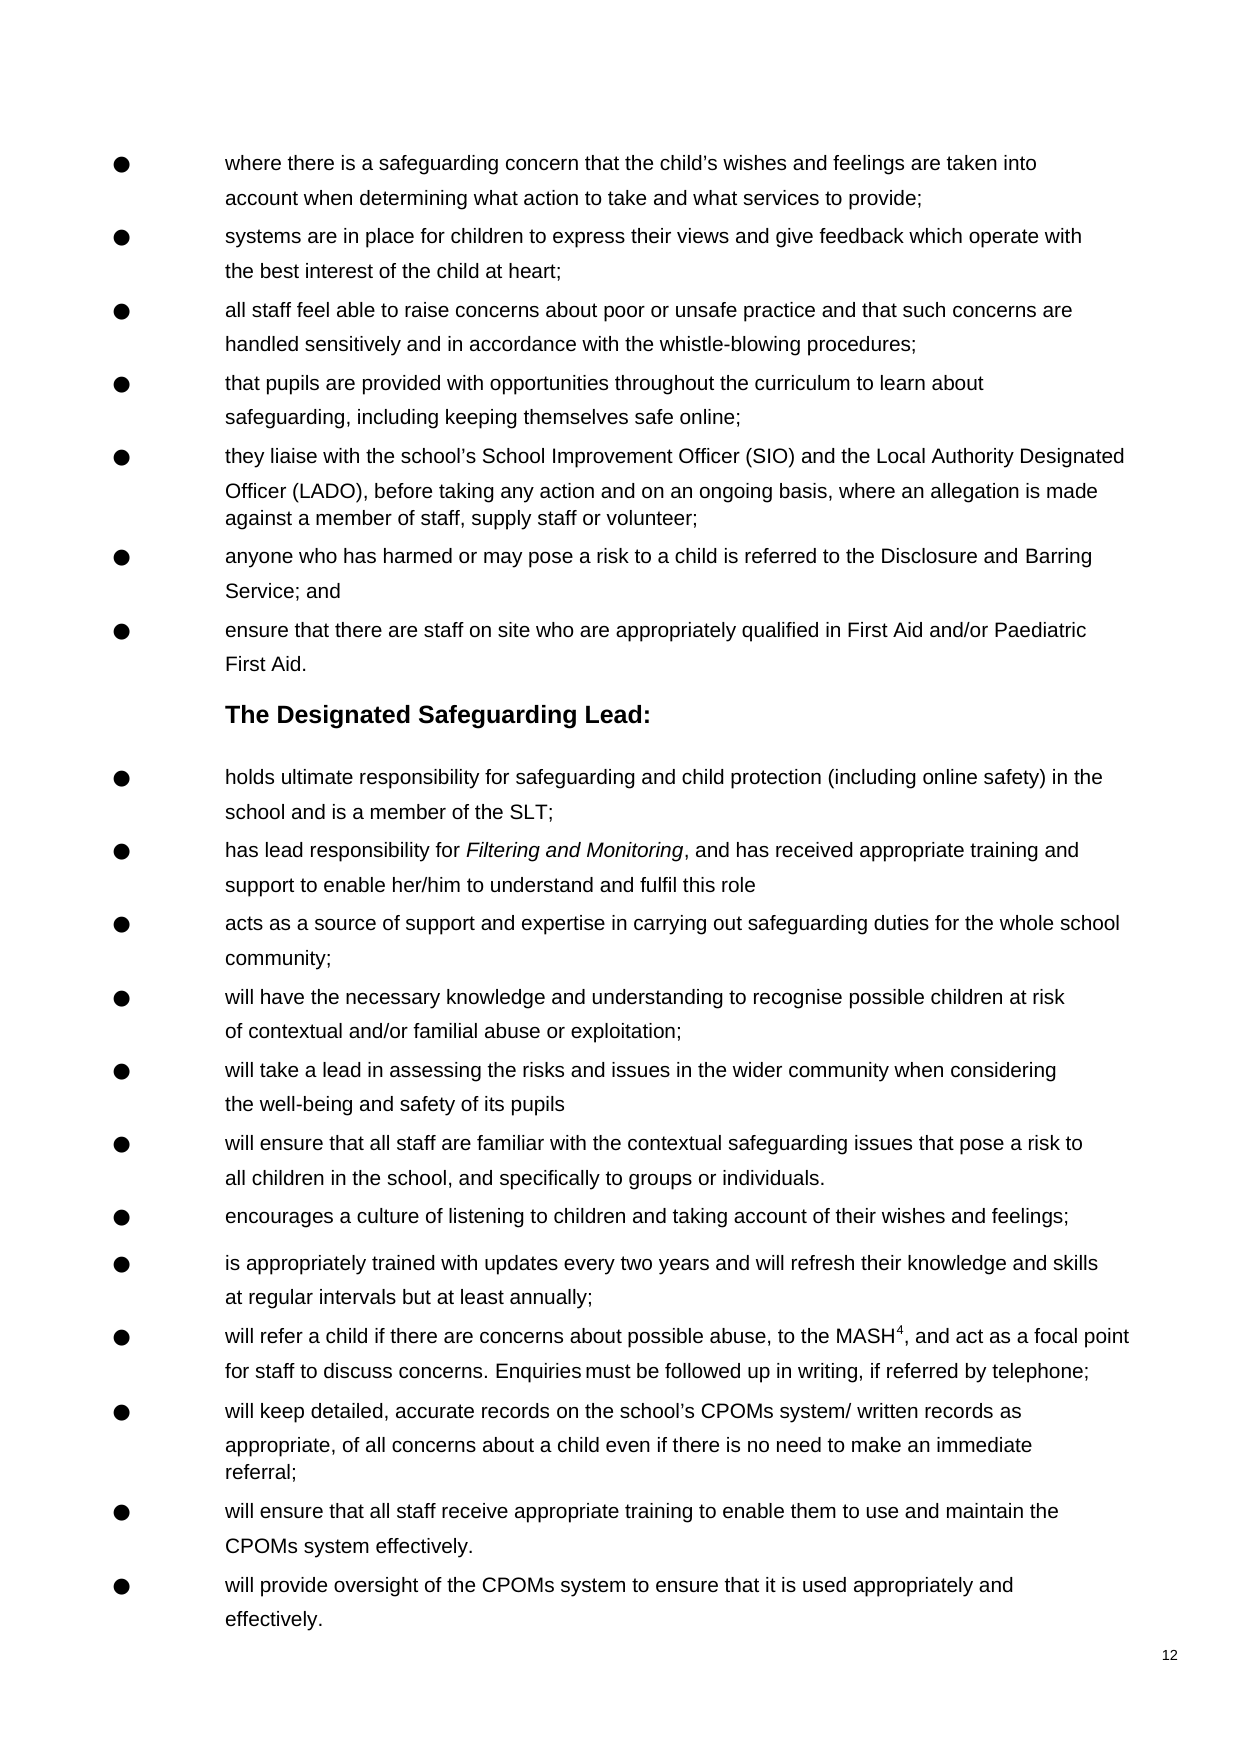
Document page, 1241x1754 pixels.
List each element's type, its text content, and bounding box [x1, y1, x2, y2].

list anyone who has harmed or may pose a risk to a child is referred to the Disclosure and Barring Service; and [112, 533, 1092, 603]
list holds ultimate responsibility for safeguarding and child protection (including online safety) in the school and is a member of the SLT; [112, 754, 1104, 824]
list will have the necessary knowledge and understanding to recognise possible children at risk of contextual and/or familial abuse or exploitation; [112, 973, 1088, 1043]
list all staff feel able to raise concerns about poor or unsafe practice and that such concerns are handled sensitively and in accordance with the whistle-blowing procedures; [112, 286, 1074, 356]
list systems are in place for children to express their views and give feedback which operate with the best interest of the child at heart; [112, 213, 1117, 283]
list will ensure that all staff receive appropriate training to enable them to use and maintain the CPOMs system effectively. [112, 1488, 1073, 1557]
list encourages a culture of listening to children and taking account of their wishes and feelings; [112, 1193, 1178, 1236]
list will take a lead in assessing the risks and issues in the wider community when considering the well-being and safety of its pupils [112, 1046, 1088, 1116]
list will provide oversight of the CPOMs system to ensure that it is used appropriately and effectively. [112, 1561, 1073, 1631]
list has lead responsibility for Filtering and Monitoring, and has received appropriate training and support to enable her/him to understand and fulfil this role [112, 827, 1104, 896]
list is appropriately trained with updates every two years and will refresh their knowledge and skills at regular intervals but at least annually; [112, 1239, 1122, 1309]
list they liaise with the school’s School Improvement Officer (SIO) and the Local Authority Designated Officer (LADO), before taking any action and on an ongoing basis, where an allegation is made against a member of staff, supply staff or volunteer; [112, 433, 1145, 529]
list will refer a child if there are concerns about possible abuse, to the MASH4, and act as a focal point for staff to discuss concerns. Enquiries must be followed up in writing, if referred by telephone; [112, 1312, 1130, 1384]
subtitle The Designated Safeguarding Lead: [150, 700, 1178, 729]
list where there is a safeguarding concern that the child’s wishes and feelings are taken into account when determining what action to take and what services to provide; [112, 139, 1116, 209]
list will ensure that all staff are familiar with the contextual safeguarding issues that pose a risk to all children in the school, and specifically to groups or individuals. [112, 1120, 1088, 1189]
list ensure that there are staff on site who are appropriately qualified in First Aid and/or Paediatric First Aid. [112, 606, 1092, 676]
list that pupils are provided with opportunities throughout the curriculum to learn about safeguarding, including keeping themselves safe online; [112, 359, 1116, 429]
list acts as a source of support and expertise in carrying out safeguarding duties for the whole school community; [112, 900, 1121, 970]
list will keep detailed, accurate records on the school’s CPOMs system/ written records as appropriate, of all concerns about a child even if there is no need to make an immediate referral; [112, 1387, 1073, 1484]
